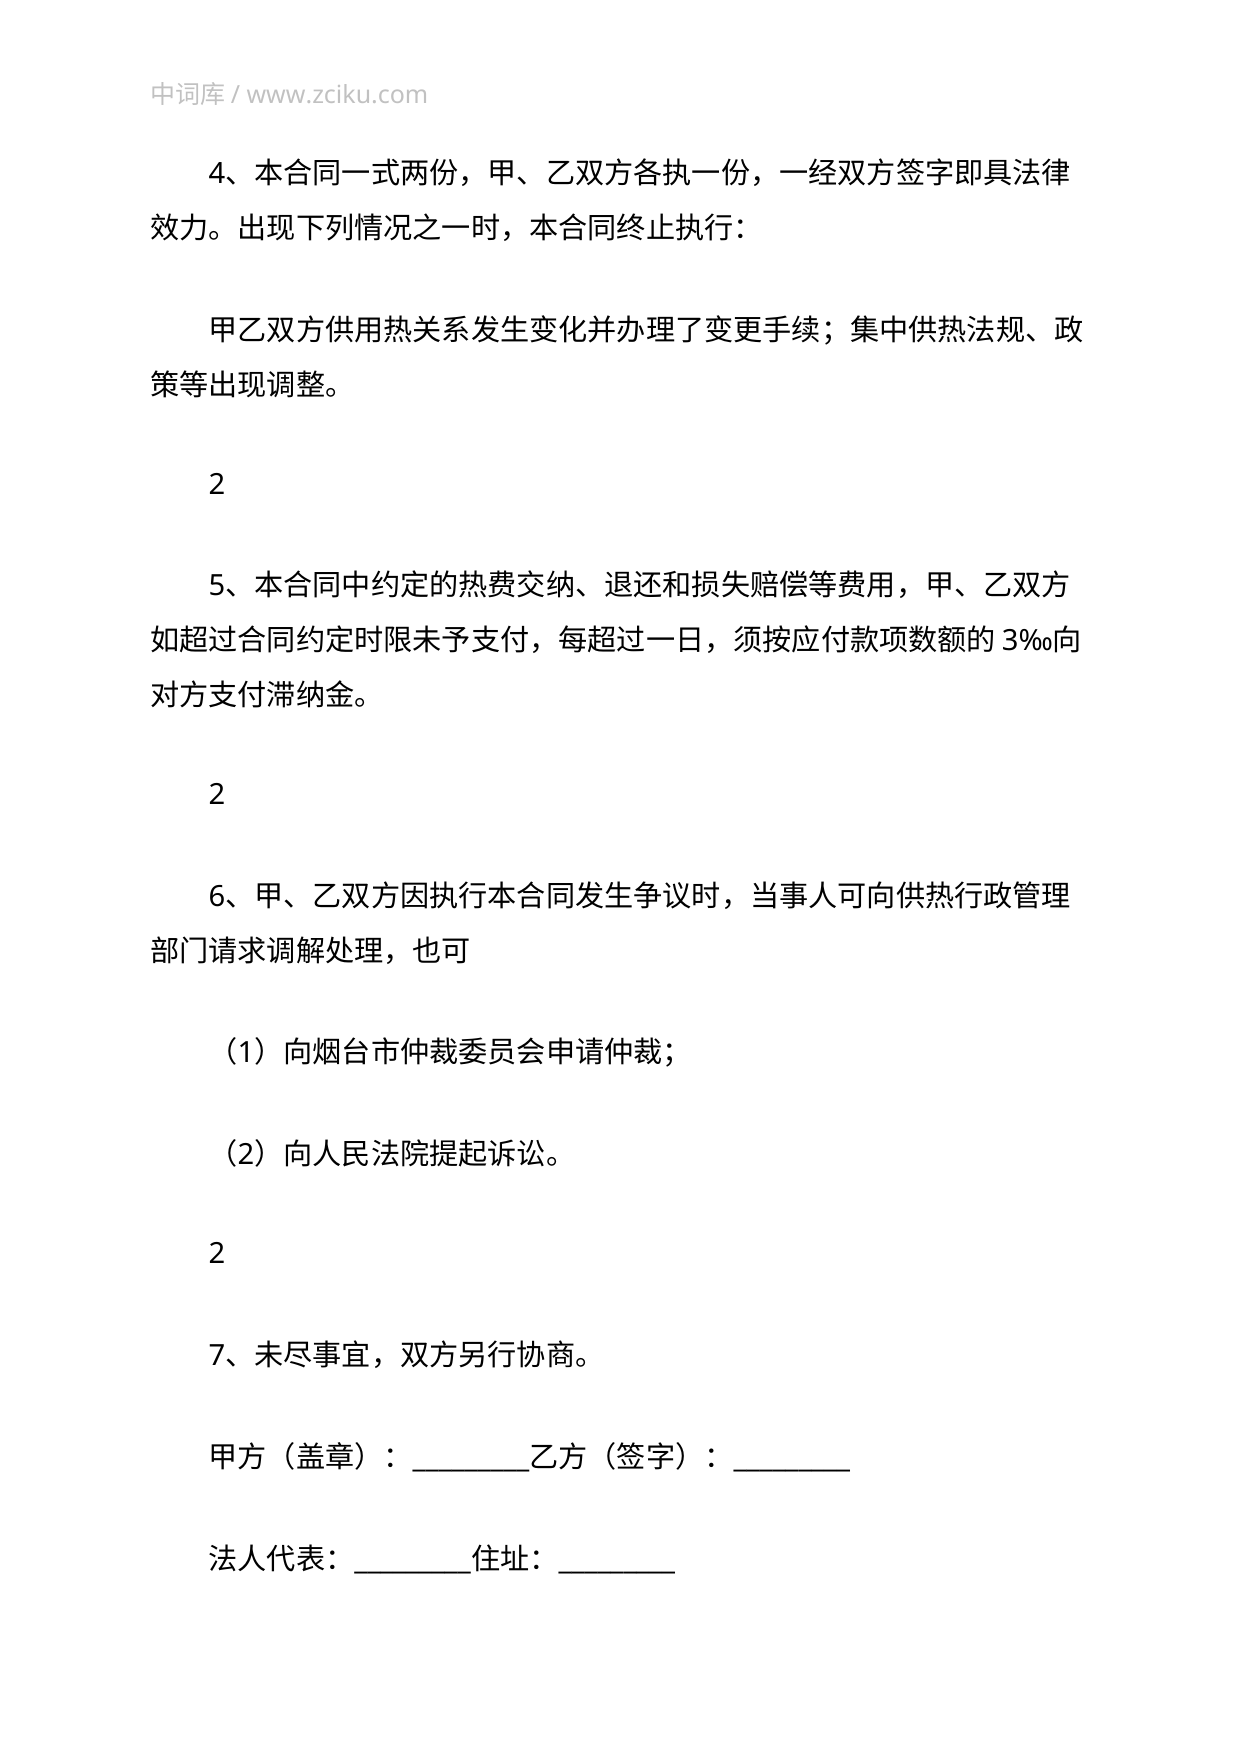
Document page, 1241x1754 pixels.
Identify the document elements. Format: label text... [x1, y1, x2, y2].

text 甲乙双方供用热关系发生变化并办理了变更手续；集中供热法规、政策等出现调整。 [150, 307, 1090, 404]
text 2 [150, 1233, 1090, 1272]
text 5、本合同中约定的热费交纳、退还和损失赔偿等费用，甲、乙双方如超过合同约定时限未予支付，每超过一日，须按应付款项数额的3‰向对方支付滞纳金。 [150, 562, 1090, 714]
text （2）向人民法院提起诉讼。 [150, 1131, 1090, 1173]
text 2 [150, 774, 1090, 813]
text 4、本合同一式两份，甲、乙双方各执一份，一经双方签字即具法律效力。出现下列情况之一时，本合同终止执行： [150, 150, 1090, 247]
text 2 [150, 463, 1090, 503]
text 6、甲、乙双方因执行本合同发生争议时，当事人可向供热行政管理部门请求调解处理，也可 [150, 872, 1090, 969]
text （1）向烟台市仲裁委员会申请仲裁； [150, 1029, 1090, 1071]
text 法人代表：_________住址：_________ [150, 1535, 1090, 1578]
text 甲方（盖章）：_________乙方（签字）：_________ [150, 1433, 1090, 1476]
text 7、未尽事宜，双方另行协商。 [150, 1331, 1090, 1374]
